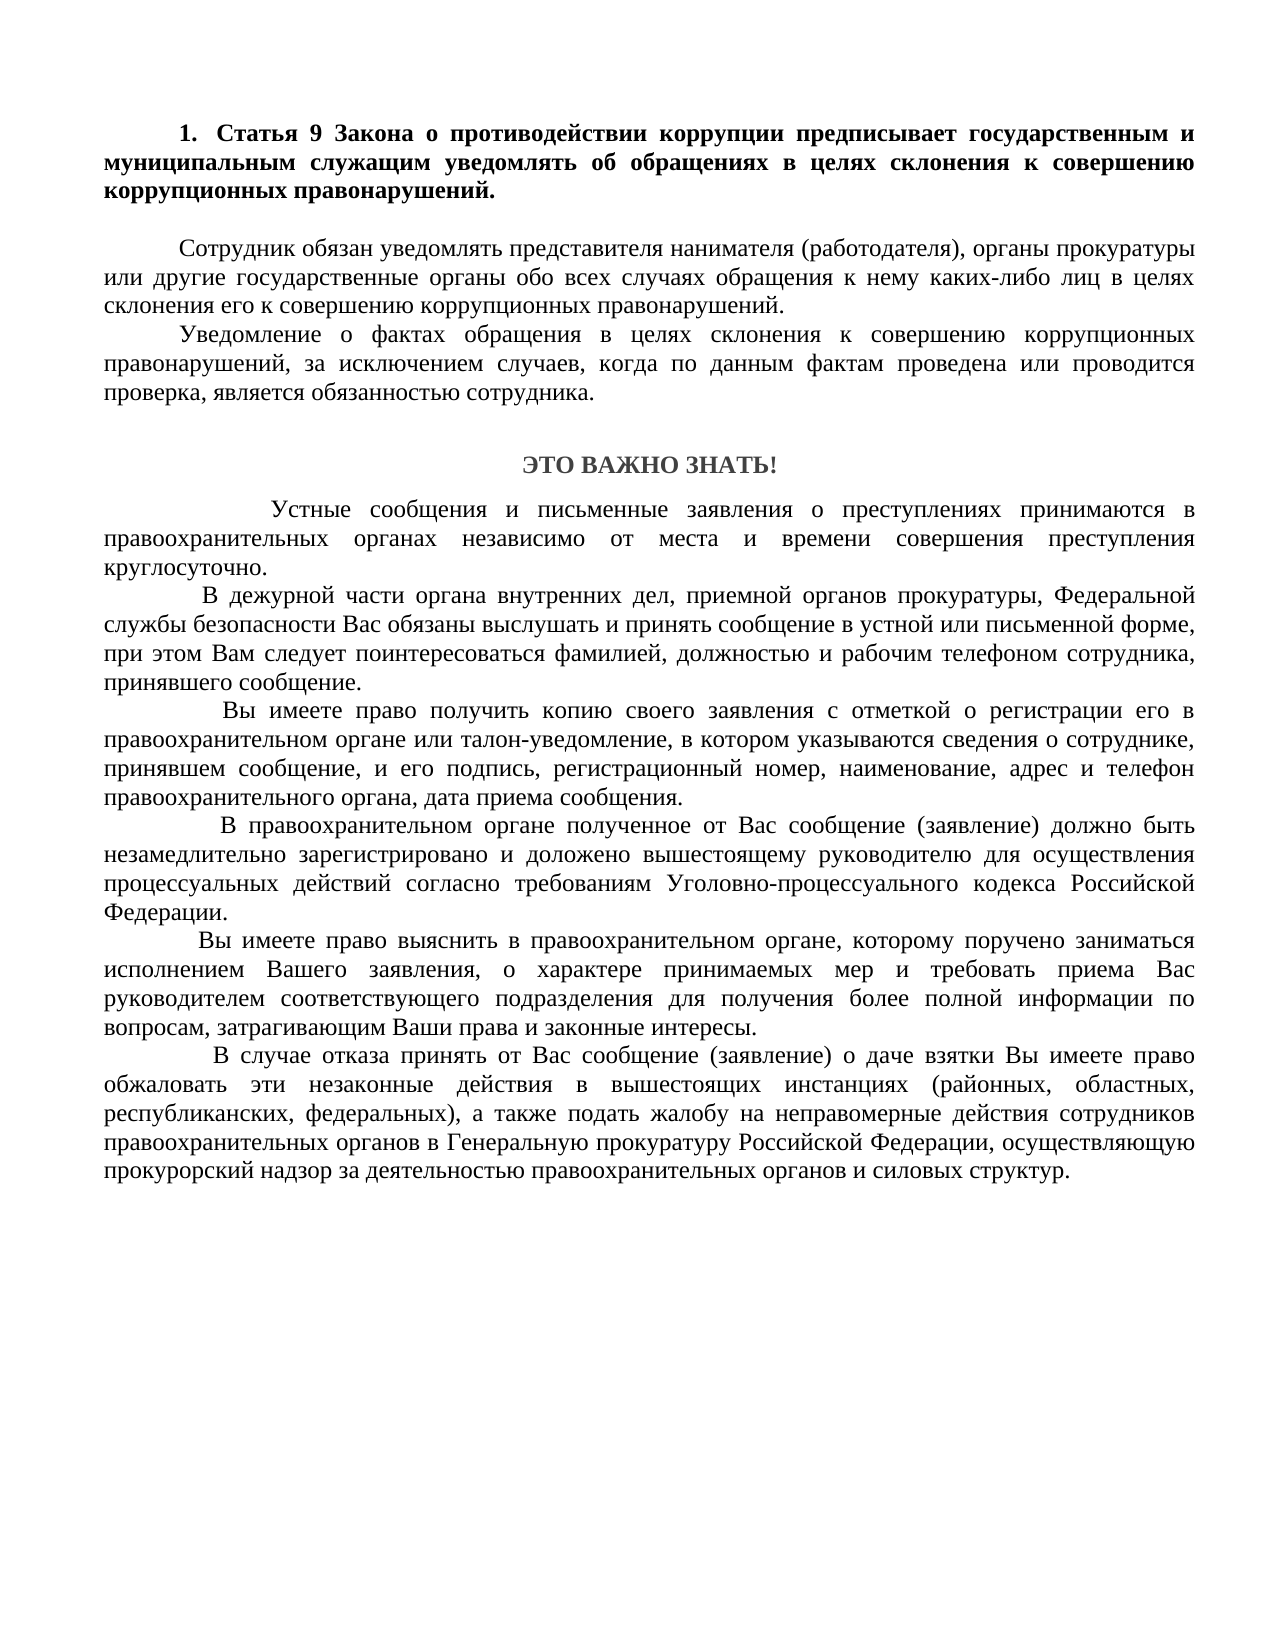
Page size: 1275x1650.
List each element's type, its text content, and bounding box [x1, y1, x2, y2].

text В случае отказа принять от Вас сообщение (заявление) о даче взятки Вы имеете право обжаловать эти незаконные действия в вышестоящих инстанциях (районных, областных, республиканских, федеральных), а также подать жалобу на неправомерные действия сотрудников правоохранительных органов в Генеральную прокуратуру Российской Федерации, осуществляющую прокурорский надзор за деятельностью правоохранительных органов и силовых структур. [103, 1041, 1196, 1184]
text В правоохранительном органе полученное от Вас сообщение (заявление) должно быть незамедлительно зарегистрировано и доложено вышестоящему руководителю для осуществления процессуальных действий согласно требованиям Уголовно-процессуального кодекса Российской Федерации. [103, 811, 1196, 926]
text Устные сообщения и письменные заявления о преступлениях принимаются в правоохранительных органах независимо от места и времени совершения преступления круглосуточно. [103, 494, 1196, 581]
text Вы имеете право получить копию своего заявления с отметкой о регистрации его в правоохранительном органе или талон-уведомление, в котором указываются сведения о сотруднике, принявшем сообщение, и его подпись, регистрационный номер, наименование, адрес и телефон правоохранительного органа, дата приема сообщения. [103, 696, 1196, 811]
text ЭТО ВАЖНО ЗНАТЬ! [103, 450, 1196, 479]
text В дежурной части органа внутренних дел, приемной органов прокуратуры, Федеральной службы безопасности Вас обязаны выслушать и принять сообщение в устной или письменной форме, при этом Вам следует поинтересоваться фамилией, должностью и рабочим телефоном сотрудника, принявшего сообщение. [103, 581, 1196, 696]
text Сотрудник обязан уведомлять представителя нанимателя (работодателя), органы прокуратуры или другие государственные органы обо всех случаях обращения к нему каких-либо лиц в целях склонения его к совершению коррупционных правонарушений. [103, 233, 1196, 319]
text Уведомление о фактах обращения в целях склонения к совершению коррупционных правонарушений, за исключением случаев, когда по данным фактам проведена или проводится проверка, является обязанностью сотрудника. [103, 319, 1196, 406]
text 1. Статья 9 Закона о противодействии коррупции предписывает государственным и муниципальным служащим уведомлять об обращениях в целях склонения к совершению коррупционных правонарушений. [103, 118, 1196, 204]
text Вы имеете право выяснить в правоохранительном органе, которому поручено заниматься исполнением Вашего заявления, о характере принимаемых мер и требовать приема Вас руководителем соответствующего подразделения для получения более полной информации по вопросам, затрагивающим Ваши права и законные интересы. [103, 926, 1196, 1041]
